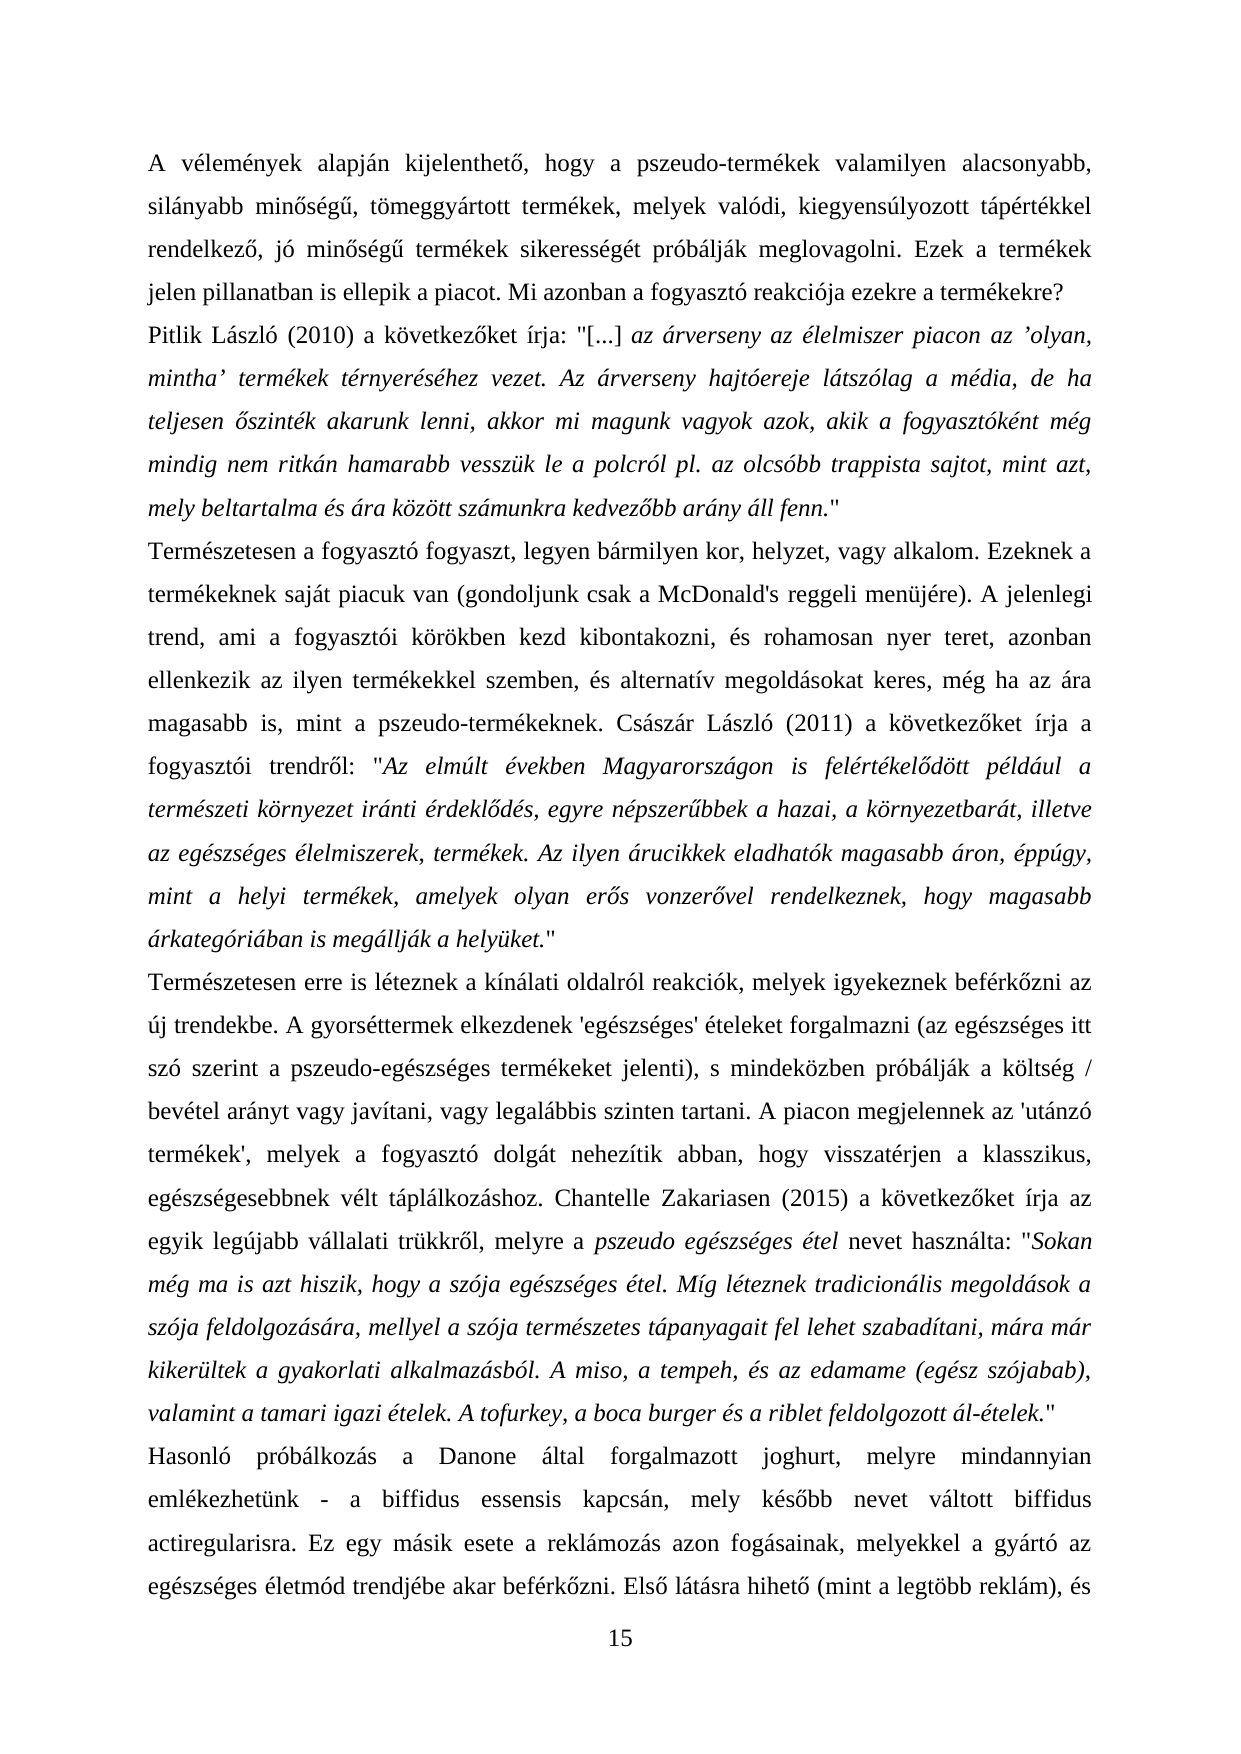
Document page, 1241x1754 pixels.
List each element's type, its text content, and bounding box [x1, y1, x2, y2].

text Természetesen a fogyasztó fogyaszt, legyen bármilyen kor, helyzet, vagy alkalom. Ezeknek a termékeknek saját piacuk van (gondoljunk csak a McDonald's reggeli menüjére). A jelenlegi trend, ami a fogyasztói körökben kezd kibontakozni, és rohamosan nyer teret, azonban ellenkezik az ilyen termékekkel szemben, és alternatív megoldásokat keres, még ha az ára magasabb is, mint a pszeudo-termékeknek. Császár László (2011) a következőket írja a fogyasztói trendről: "Az elmúlt években Magyarországon is felértékelődött például a természeti környezet iránti érdeklődés, egyre népszerűbbek a hazai, a környezetbarát, illetve az egészséges élelmiszerek, termékek. Az ilyen árucikkek eladhatók magasabb áron, éppúgy, mint a helyi termékek, amelyek olyan erős vonzerővel rendelkeznek, hogy magasabb árkategóriában is megállják a helyüket." [148, 536, 1093, 953]
text Pitlik László (2010) a következőket írja: "[...] az árverseny az élelmiszer piacon az ’olyan, mintha’ termékek térnyeréséhez vezet. Az árverseny hajtóereje látszólag a média, de ha teljesen őszinték akarunk lenni, akkor mi magunk vagyok azok, akik a fogyasztóként még mindig nem ritkán hamarabb vesszük le a polcról pl. az olcsóbb trappista sajtot, mint azt, mely beltartalma és ára között számunkra kedvezőbb arány áll fenn." [148, 320, 1093, 521]
text Természetesen erre is léteznek a kínálati oldalról reakciók, melyek igyekeznek beférkőzni az új trendekbe. A gyorséttermek elkezdenek 'egészséges' ételeket forgalmazni (az egészséges itt szó szerint a pszeudo-egészséges termékeket jelenti), s mindeközben próbálják a költség / bevétel arányt vagy javítani, vagy legalábbis szinten tartani. A piacon megjelennek az 'utánzó termékek', melyek a fogyasztó dolgát nehezítik abban, hogy visszatérjen a klasszikus, egészségesebbnek vélt táplálkozáshoz. Chantelle Zakariasen (2015) a következőket írja az egyik legújabb vállalati trükkről, melyre a pszeudo egészséges étel nevet használta: "Sokan még ma is azt hiszik, hogy a szója egészséges étel. Míg léteznek tradicionális megoldások a szója feldolgozására, mellyel a szója természetes tápanyagait fel lehet szabadítani, mára már kikerültek a gyakorlati alkalmazásból. A miso, a tempeh, és az edamame (egész szójabab), valamint a tamari igazi ételek. A tofurkey, a boca burger és a riblet feldolgozott ál-ételek." [148, 967, 1093, 1427]
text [148, 1441, 1093, 1599]
text A vélemények alapján kijelenthető, hogy a pszeudo-termékek valamilyen alacsonyabb, silányabb minőségű, tömeggyártott termékek, melyek valódi, kiegyensúlyozott tápértékkel rendelkező, jó minőségű termékek sikerességét próbálják meglovagolni. Ezek a termékek jelen pillanatban is ellepik a piacot. Mi azonban a fogyasztó reakciója ezekre a termékekre? [148, 148, 1093, 306]
